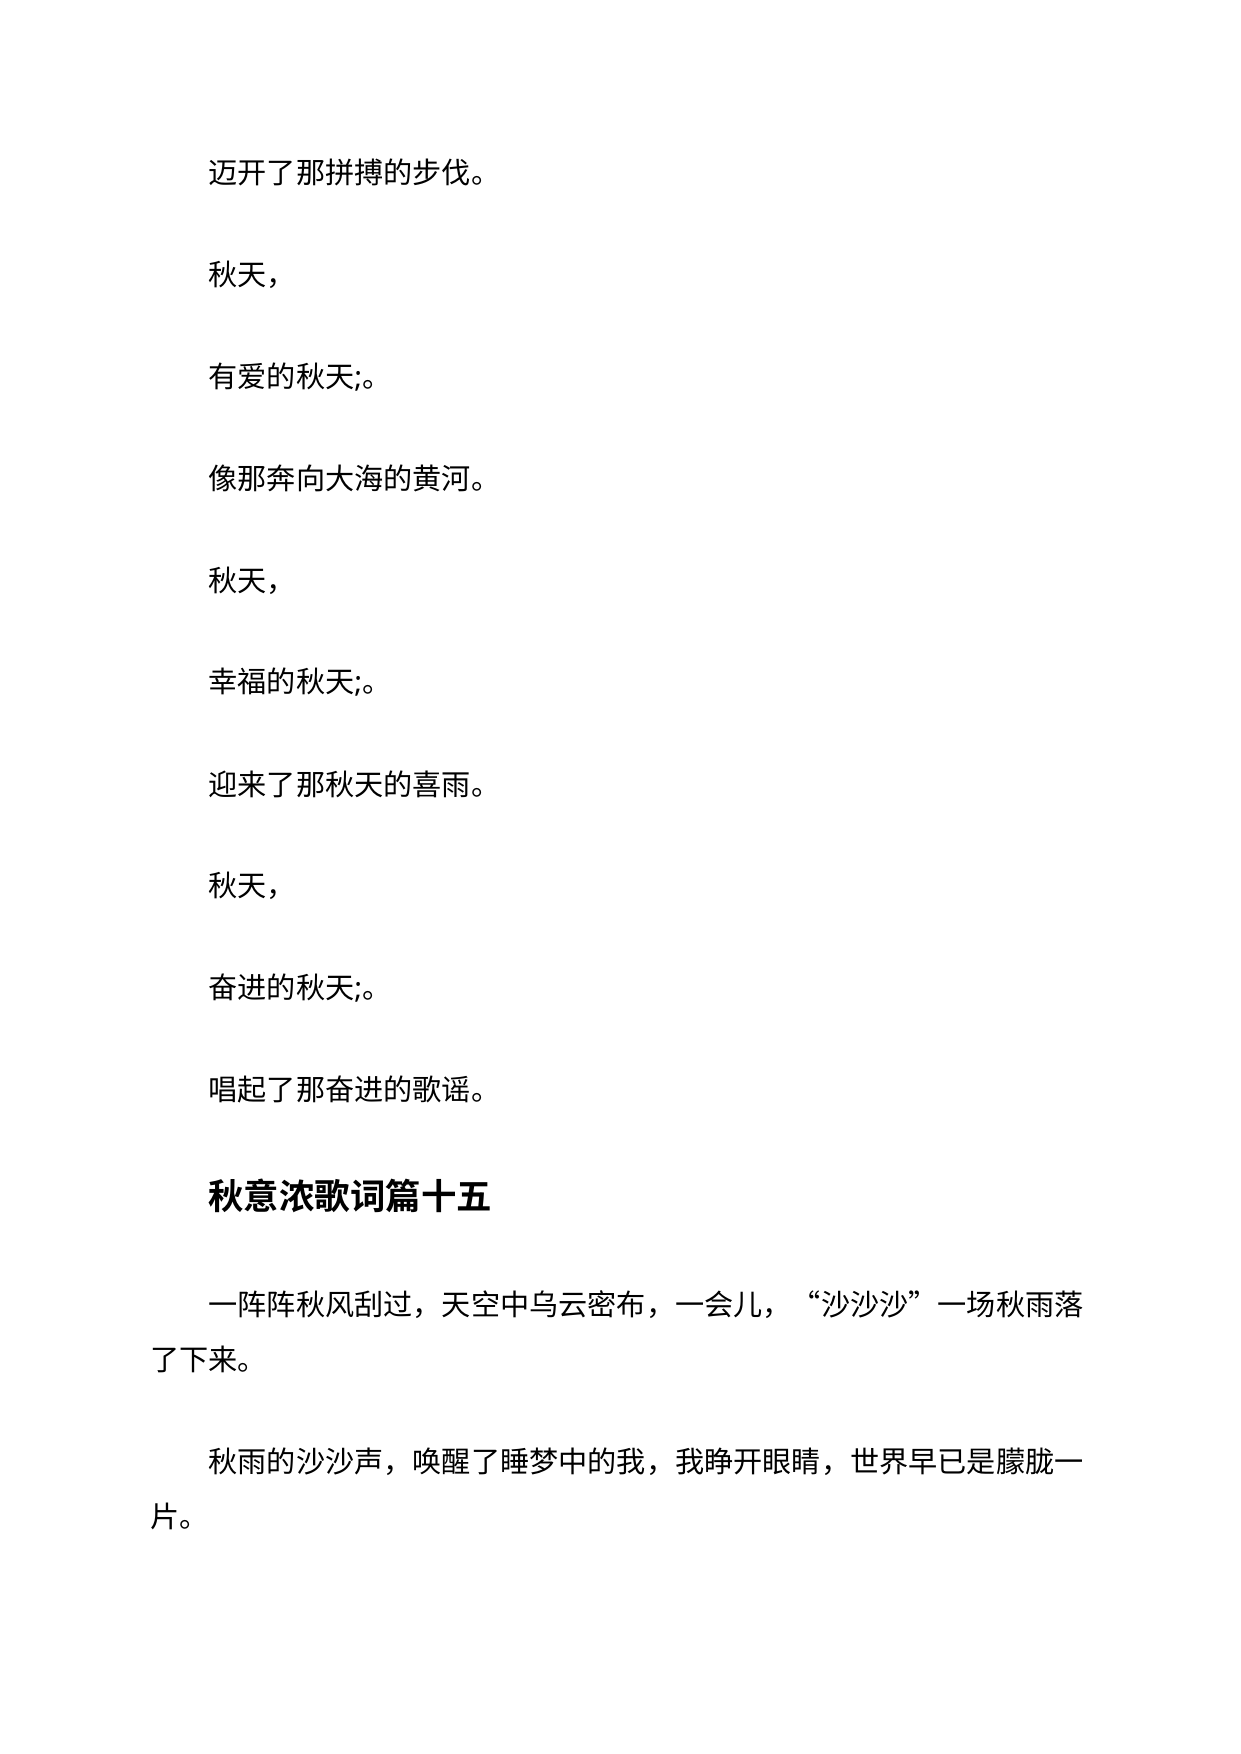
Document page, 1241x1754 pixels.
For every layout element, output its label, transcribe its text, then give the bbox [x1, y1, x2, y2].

text 秋雨的沙沙声，唤醒了睡梦中的我，我睁开眼睛，世界早已是朦胧一片。 [150, 1438, 1090, 1536]
text 奋进的秋天;。 [150, 964, 1090, 1007]
text 秋意浓歌词篇十五 [150, 1168, 1090, 1219]
text 秋天， [150, 557, 1090, 599]
text 迎来了那秋天的喜雨。 [150, 761, 1090, 803]
text 一阵阵秋风刮过，天空中乌云密布，一会儿，“沙沙沙”一场秋雨落了下来。 [150, 1282, 1090, 1379]
text 迈开了那拼搏的步伐。 [150, 150, 1090, 192]
text 秋天， [150, 252, 1090, 294]
text 像那奔向大海的黄河。 [150, 456, 1090, 498]
text 幸福的秋天;。 [150, 659, 1090, 701]
text 秋天， [150, 863, 1090, 905]
text 唱起了那奋进的歌谣。 [150, 1067, 1090, 1109]
text 有爱的秋天;。 [150, 353, 1090, 396]
